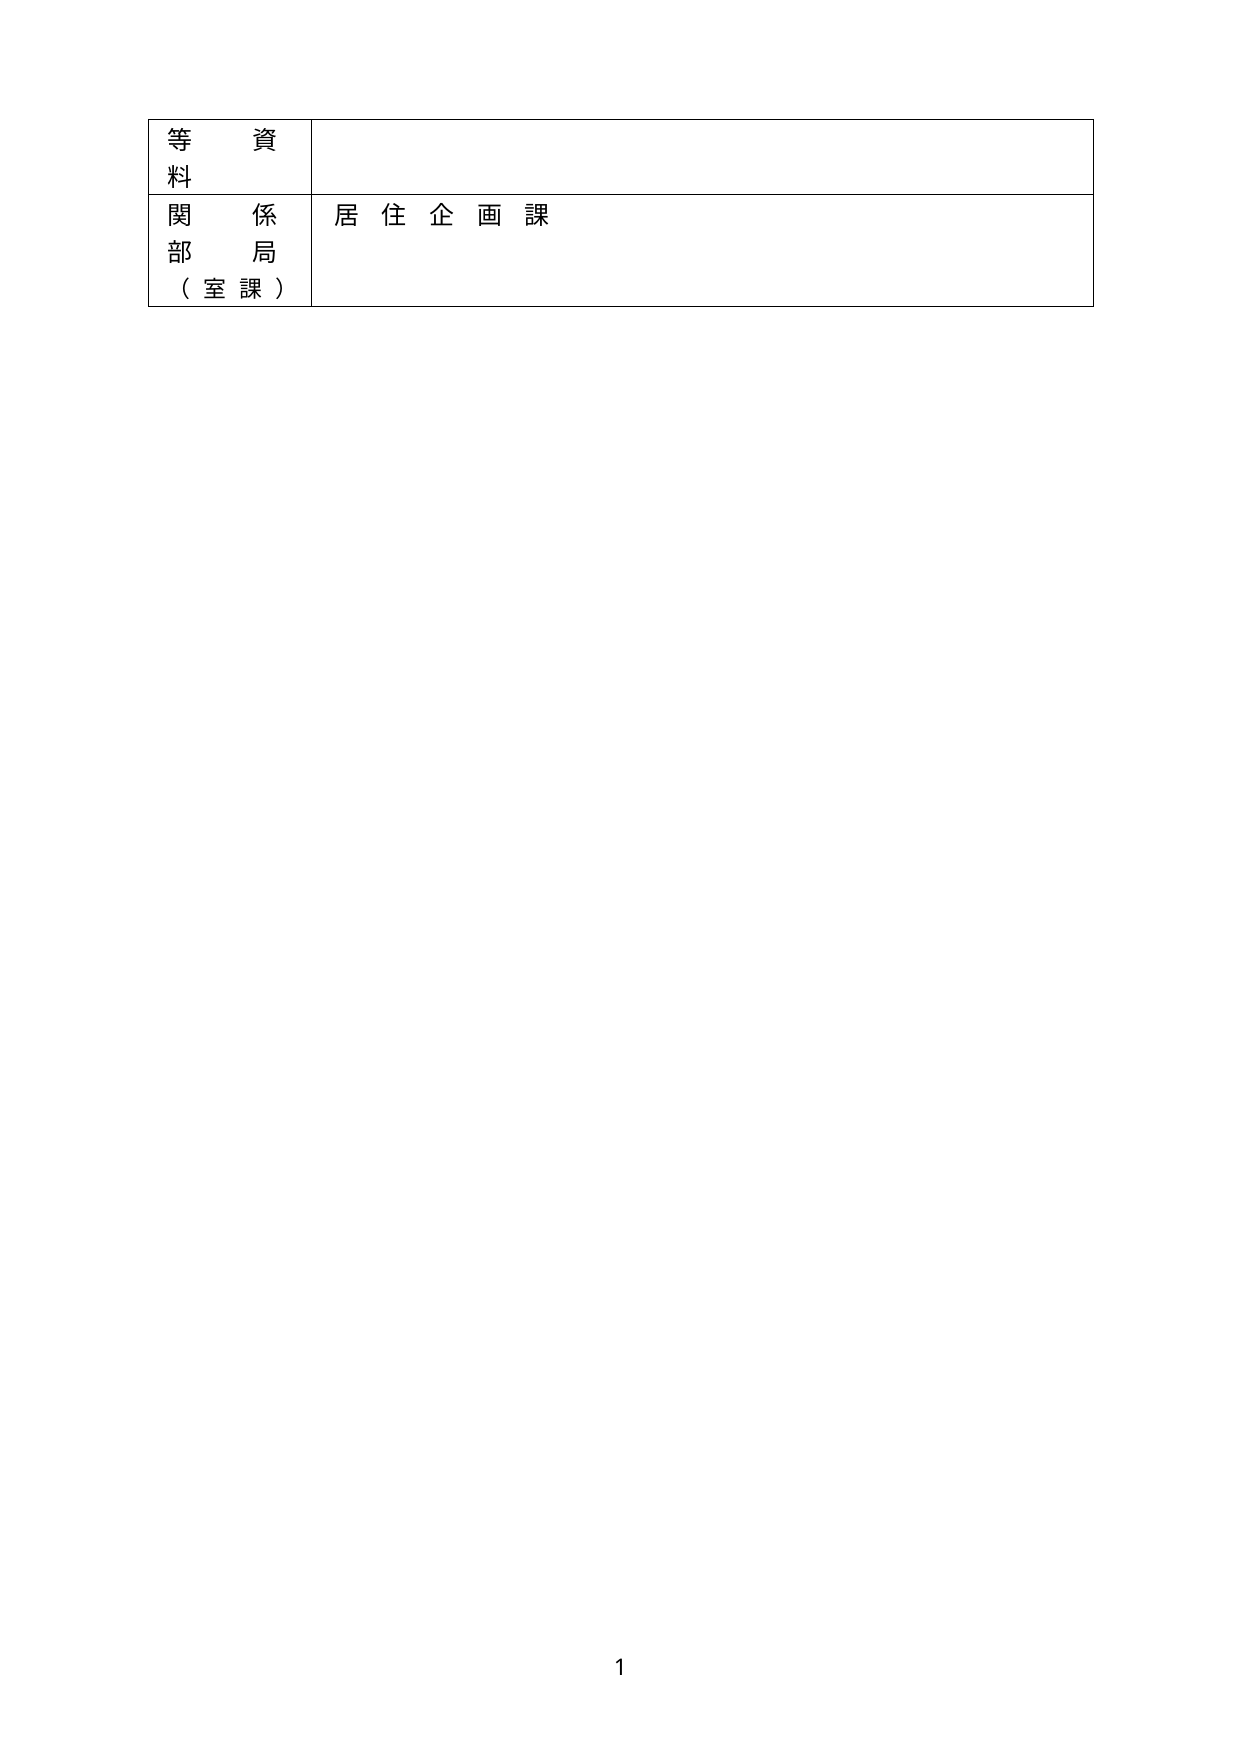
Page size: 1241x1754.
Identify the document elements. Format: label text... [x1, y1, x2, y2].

table_cell 居住企画課 [312, 195, 1093, 306]
table_cell 説明等資料 [149, 120, 311, 194]
table_cell [312, 120, 1093, 194]
table_cell 関係部局 （室課） [149, 195, 311, 306]
